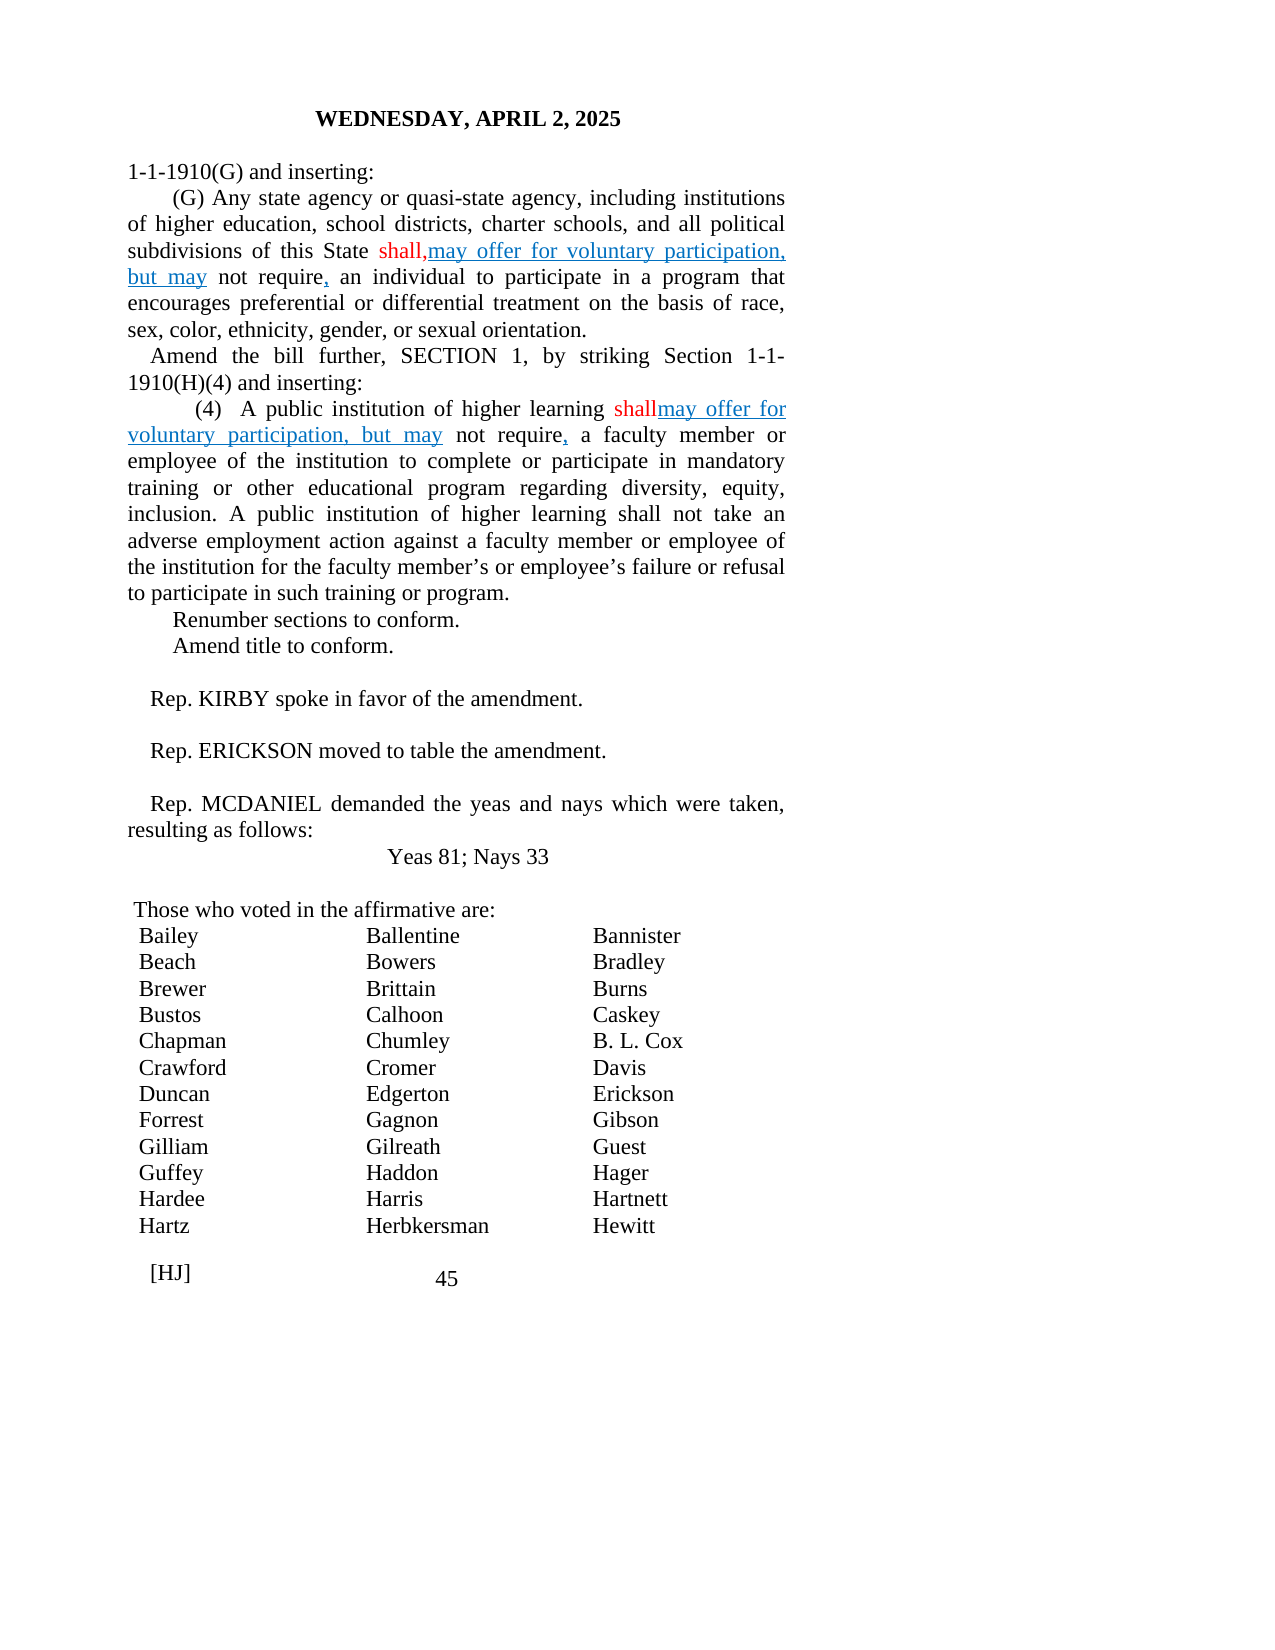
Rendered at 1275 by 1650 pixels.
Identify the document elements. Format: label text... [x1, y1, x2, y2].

table_cell B. L. Cox [581, 1028, 808, 1054]
table_cell Harris [355, 1186, 581, 1212]
text (G) Any state agency or quasi-state agency, including institutions of higher education, school districts, charter schools, and all political subdivisions of this State shall,may offer for voluntary participation, but may not require, an individual to participate in a program that encourages preferential or differential treatment on the basis of race, sex, color, ethnicity, gender, or sexual orientation. [127, 184, 786, 342]
table_cell Bustos [128, 1001, 354, 1027]
table_cell Herbkersman [355, 1212, 581, 1238]
text Those who voted in the affirmative are: [127, 896, 786, 922]
text (4) A public institution of higher learning shallmay offer for voluntary participation, but may not require, a faculty member or employee of the institution to complete or participate in mandatory training or other educational program regarding diversity, equity, inclusion. A public institution of higher learning shall not take an adverse employment action against a faculty member or employee of the institution for the faculty member’s or employee’s failure or refusal to participate in such training or program. [127, 395, 786, 606]
table_cell Hewitt [581, 1212, 808, 1238]
table_cell Brewer [128, 975, 354, 1001]
table_cell Chapman [128, 1028, 354, 1054]
table_cell Hardee [128, 1186, 354, 1212]
table_cell Erickson [581, 1080, 808, 1106]
table_cell Bradley [581, 948, 808, 975]
table_cell Guest [581, 1133, 808, 1159]
table_cell Calhoon [355, 1001, 581, 1027]
table_cell Gibson [581, 1106, 808, 1133]
text Renumber sections to conform. [150, 606, 786, 632]
table_header Bailey [128, 922, 354, 948]
table_cell Cromer [355, 1054, 581, 1080]
table_cell Hartz [128, 1212, 354, 1238]
table_cell Chumley [355, 1028, 581, 1054]
table_cell Crawford [128, 1054, 354, 1080]
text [127, 158, 786, 184]
table_cell Beach [128, 948, 354, 975]
table_header Ballentine [355, 922, 581, 948]
table_cell Gilreath [355, 1133, 581, 1159]
table_cell Hager [581, 1159, 808, 1186]
table_cell Burns [581, 975, 808, 1001]
table_cell Duncan [128, 1080, 354, 1106]
text Amend the bill further, SECTION 1, by striking Section 1-1-1910(H)(4) and inserting: [127, 342, 786, 395]
table_cell Haddon [355, 1159, 581, 1186]
table_cell Caskey [581, 1001, 808, 1027]
table_cell Brittain [355, 975, 581, 1001]
text Rep. ERICKSON moved to table the amendment. [127, 737, 786, 764]
table_cell Forrest [128, 1106, 354, 1133]
text Rep. KIRBY spoke in favor of the amendment. [127, 685, 786, 711]
text Rep. MCDANIEL demanded the yeas and nays which were taken, resulting as follows: [127, 790, 786, 843]
title Amend title to conform. [150, 632, 786, 658]
table_cell Bowers [355, 948, 581, 975]
table_cell Gagnon [355, 1106, 581, 1133]
table_cell Gilliam [128, 1133, 354, 1159]
table_cell Guffey [128, 1159, 354, 1186]
table_cell Edgerton [355, 1080, 581, 1106]
text Yeas 81; Nays 33 [127, 843, 786, 869]
table_cell Hartnett [581, 1186, 808, 1212]
table_cell Davis [581, 1054, 808, 1080]
table_header Bannister [581, 922, 808, 948]
